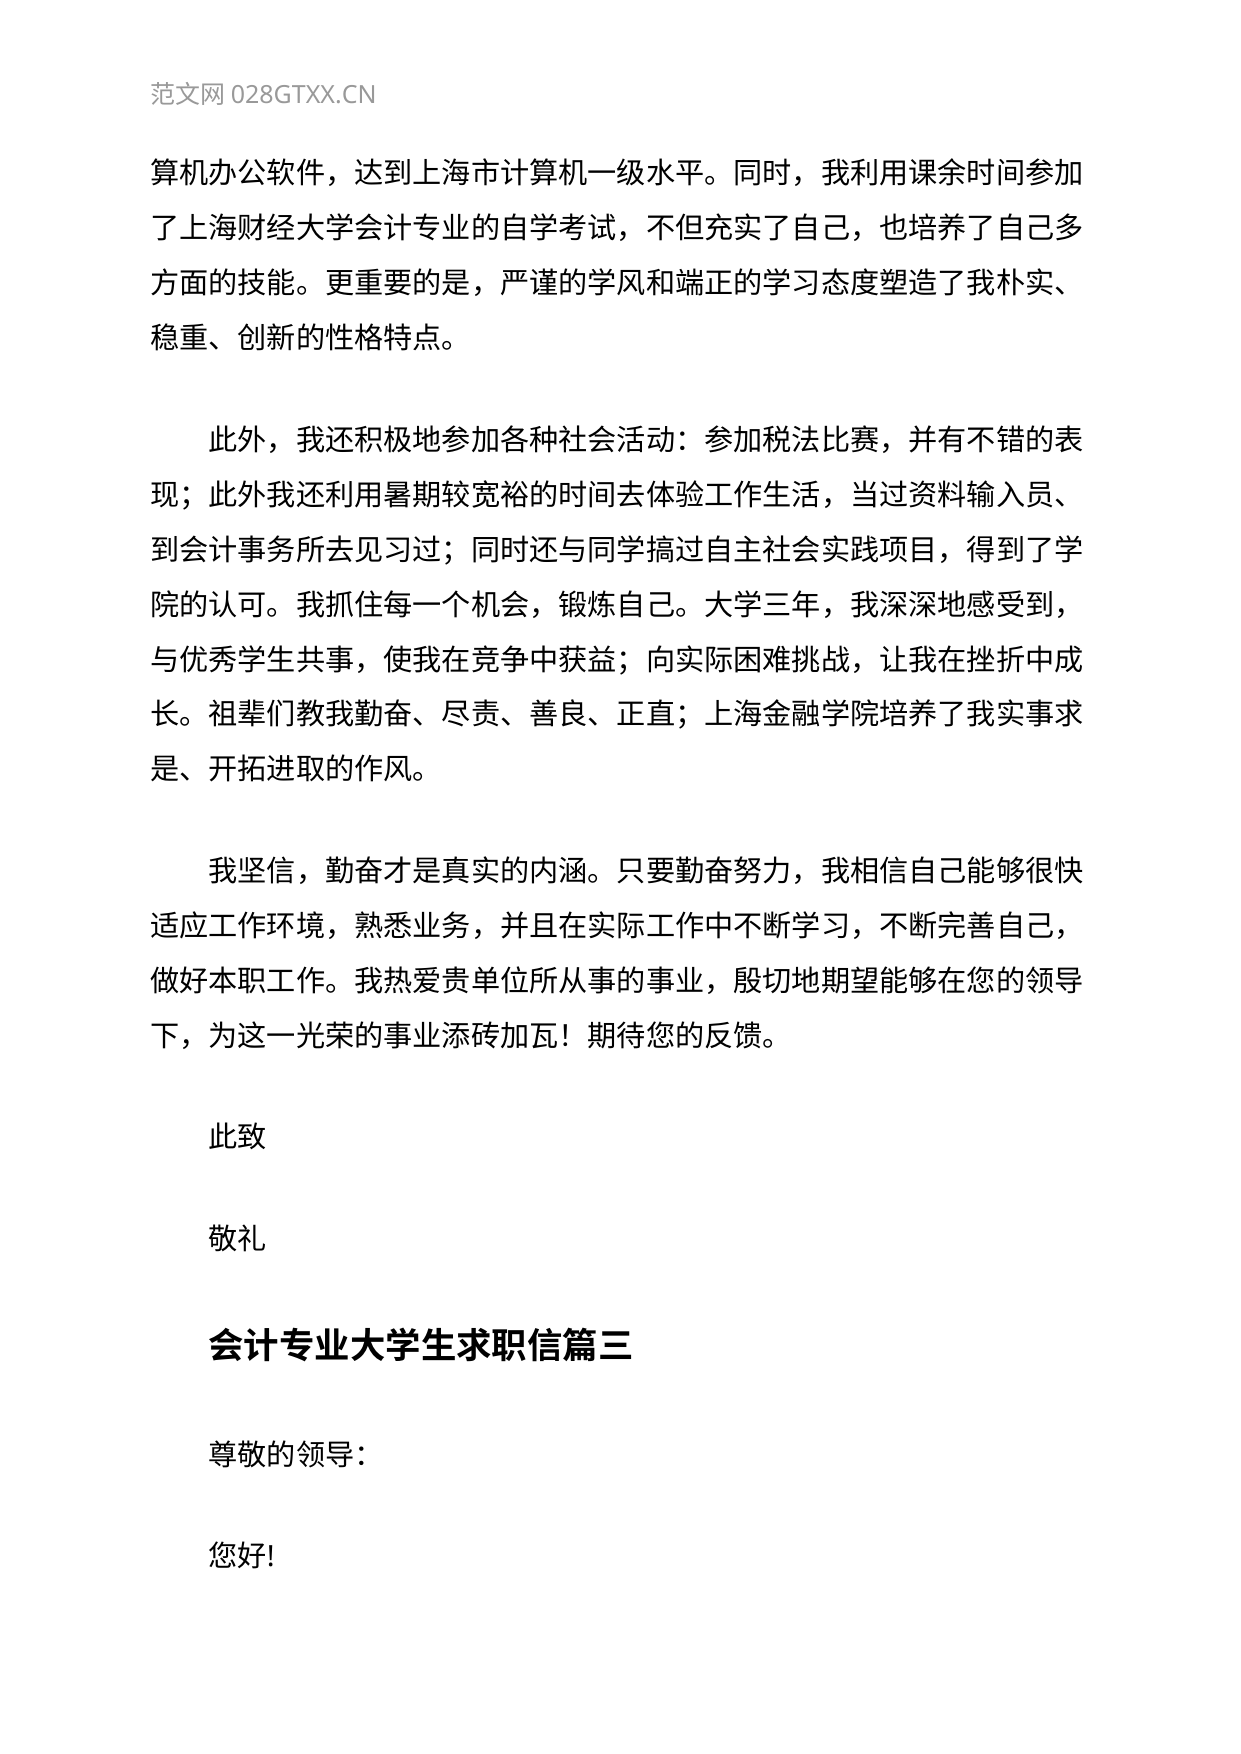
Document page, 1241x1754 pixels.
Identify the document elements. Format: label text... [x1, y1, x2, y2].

text 会计专业大学生求职信篇三 [150, 1318, 1090, 1369]
text 敬礼 [150, 1216, 1090, 1258]
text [150, 150, 1090, 357]
text 您好! [150, 1533, 1090, 1575]
text 尊敬的领导： [150, 1431, 1090, 1473]
text 此致 [150, 1114, 1090, 1156]
text 此外，我还积极地参加各种社会活动：参加税法比赛，并有不错的表现；此外我还利用暑期较宽裕的时间去体验工作生活，当过资料输入员、到会计事务所去见习过；同时还与同学搞过自主社会实践项目，得到了学院的认可。我抓住每一个机会，锻炼自己。大学三年，我深深地感受到，与优秀学生共事，使我在竞争中获益；向实际困难挑战，让我在挫折中成长。祖辈们教我勤奋、尽责、善良、正直；上海金融学院培养了我实事求是、开拓进取的作风。 [150, 416, 1090, 788]
text 我坚信，勤奋才是真实的内涵。只要勤奋努力，我相信自己能够很快适应工作环境，熟悉业务，并且在实际工作中不断学习，不断完善自己，做好本职工作。我热爱贵单位所从事的事业，殷切地期望能够在您的领导下，为这一光荣的事业添砖加瓦！期待您的反馈。 [150, 848, 1090, 1054]
